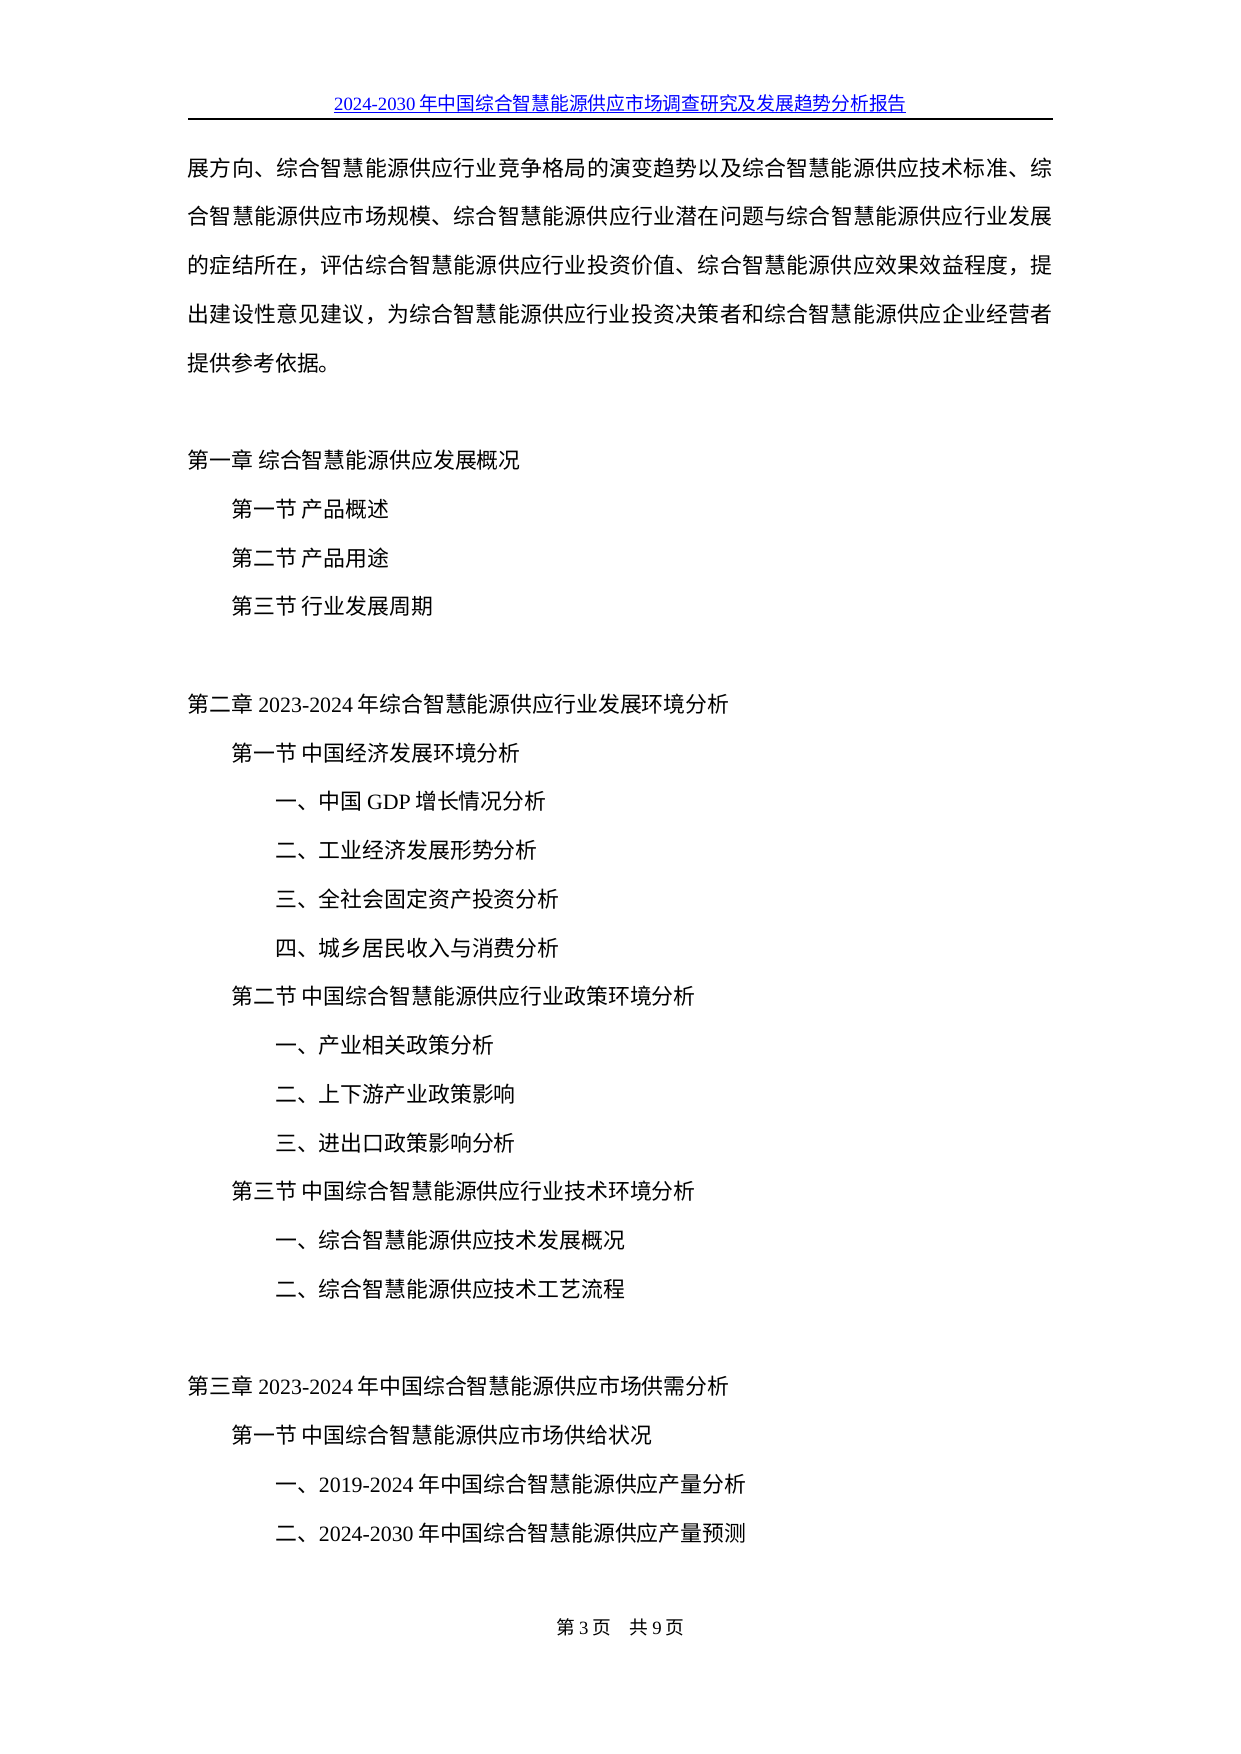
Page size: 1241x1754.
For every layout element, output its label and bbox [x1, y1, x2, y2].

text [187, 150, 1053, 1548]
